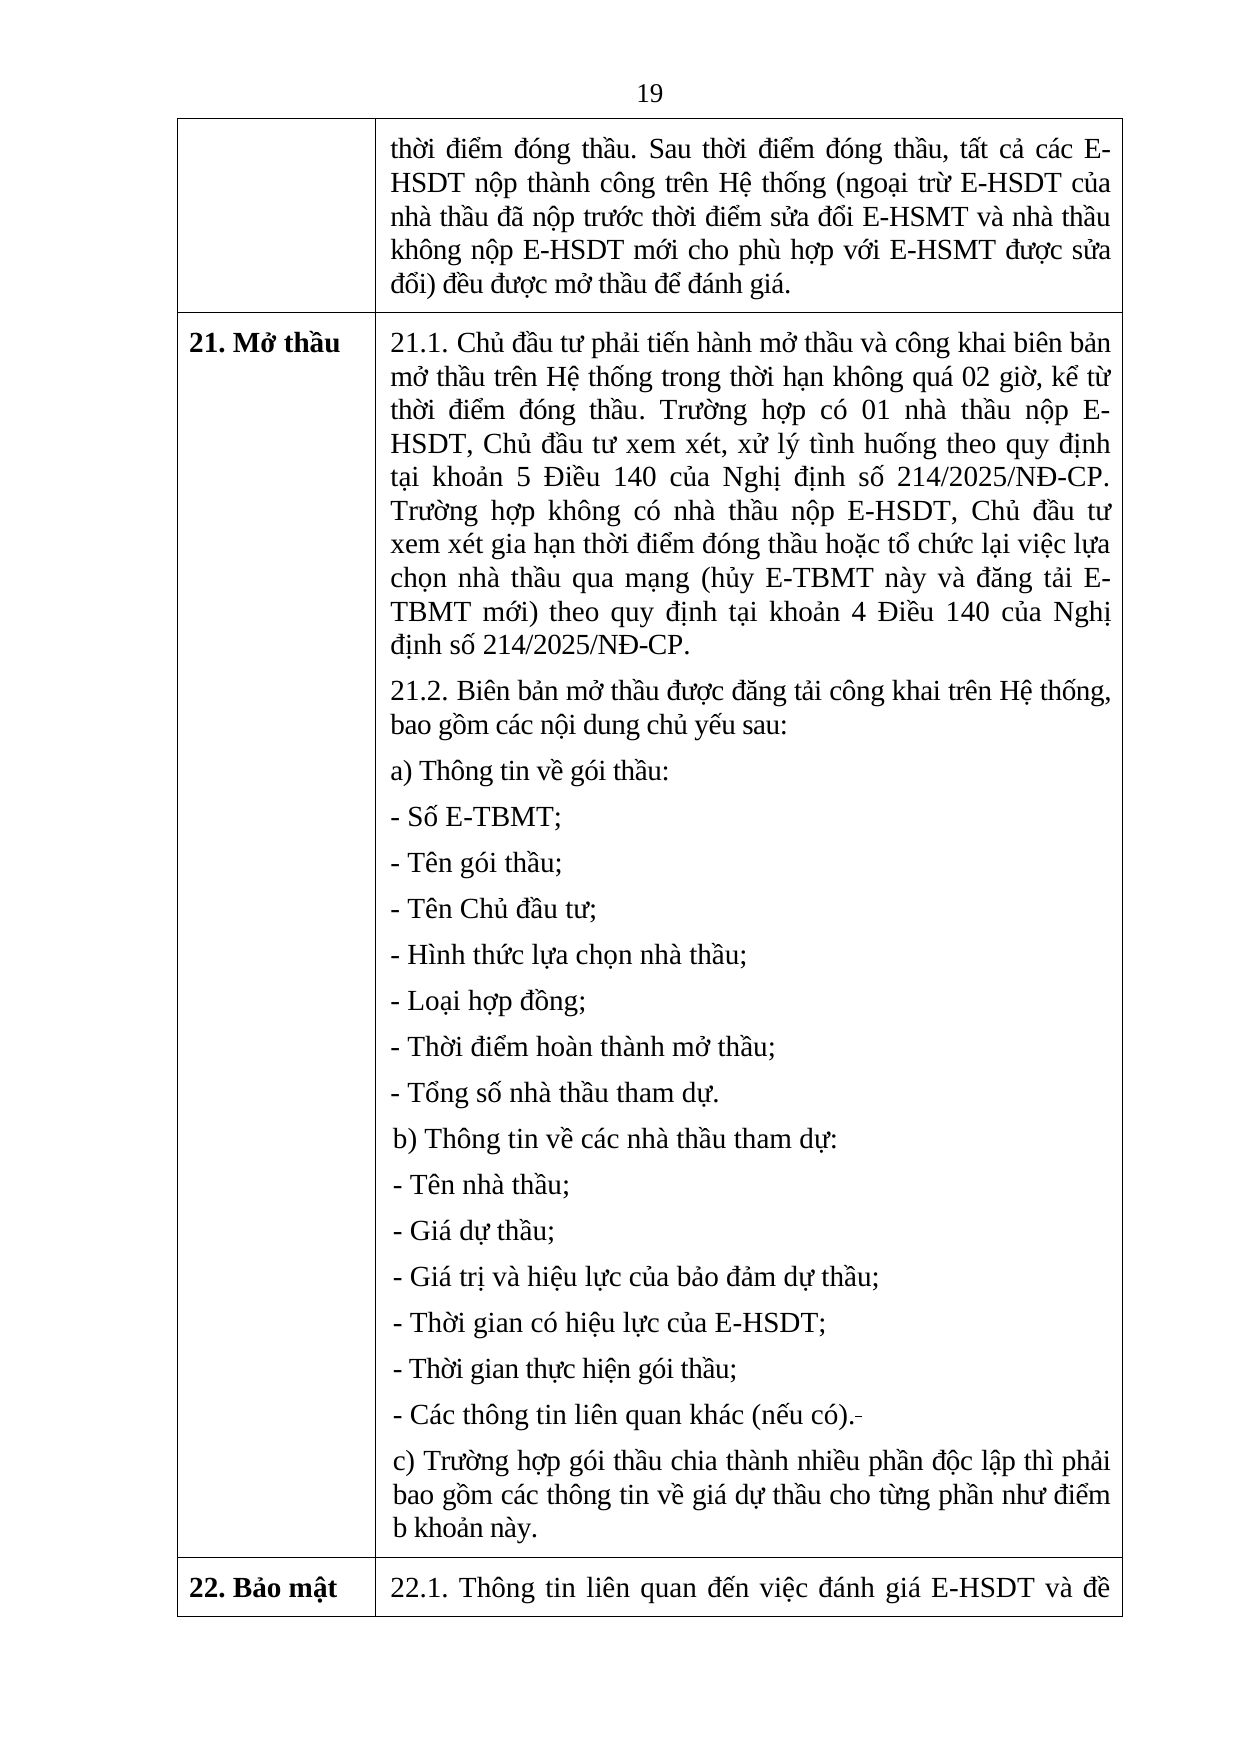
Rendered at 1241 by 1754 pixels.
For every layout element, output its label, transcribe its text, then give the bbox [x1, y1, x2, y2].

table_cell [178, 119, 375, 312]
table_cell 22. Bảo mật [178, 1558, 375, 1616]
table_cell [376, 1558, 1122, 1616]
table_cell 21.1. Chủ đầu tư phải tiến hành mở thầu và công khai biên bản mở thầu trên Hệ thống trong thời hạn không quá 02 giờ, kể từ thời điểm đóng thầu. Trường hợp có 01 nhà thầu nộp E-HSDT, Chủ đầu tư xem xét, xử lý tình huống theo quy định tại khoản 5 Điều 140 của Nghị định số 214/2025/NĐ-CP. Trường hợp không có nhà thầu nộp E-HSDT, Chủ đầu tư xem xét gia hạn thời điểm đóng thầu hoặc tổ chức lại việc lựa chọn nhà thầu qua mạng (hủy E-TBMT này và đăng tải E-TBMT mới) theo quy định tại khoản 4 Điều 140 của Nghị định số 214/2025/NĐ-CP. 21.2. Biên bản mở thầu được đăng tải công khai trên Hệ thống, bao gồm các nội dung chủ yếu sau: a) Thông tin về gói thầu: - Số E-TBMT; - Tên gói thầu; - Tên Chủ đầu tư; - Hình thức lựa chọn nhà thầu; - Loại hợp đồng; - Thời điểm hoàn thành mở thầu; - Tổng số nhà thầu tham dự. b) Thông tin về các nhà thầu tham dự: - Tên nhà thầu; - Giá dự thầu; - Giá trị và hiệu lực của bảo đảm dự thầu; - Thời gian có hiệu lực của E-HSDT; - Thời gian thực hiện gói thầu; - Các thông tin liên quan khác (nếu có). c) Trường hợp gói thầu chia thành nhiều phần độc lập thì phải bao gồm các thông tin về giá dự thầu cho từng phần như điểm b khoản này. [376, 313, 1122, 1557]
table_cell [376, 119, 1122, 312]
table_cell 21. Mở thầu [178, 313, 375, 1557]
